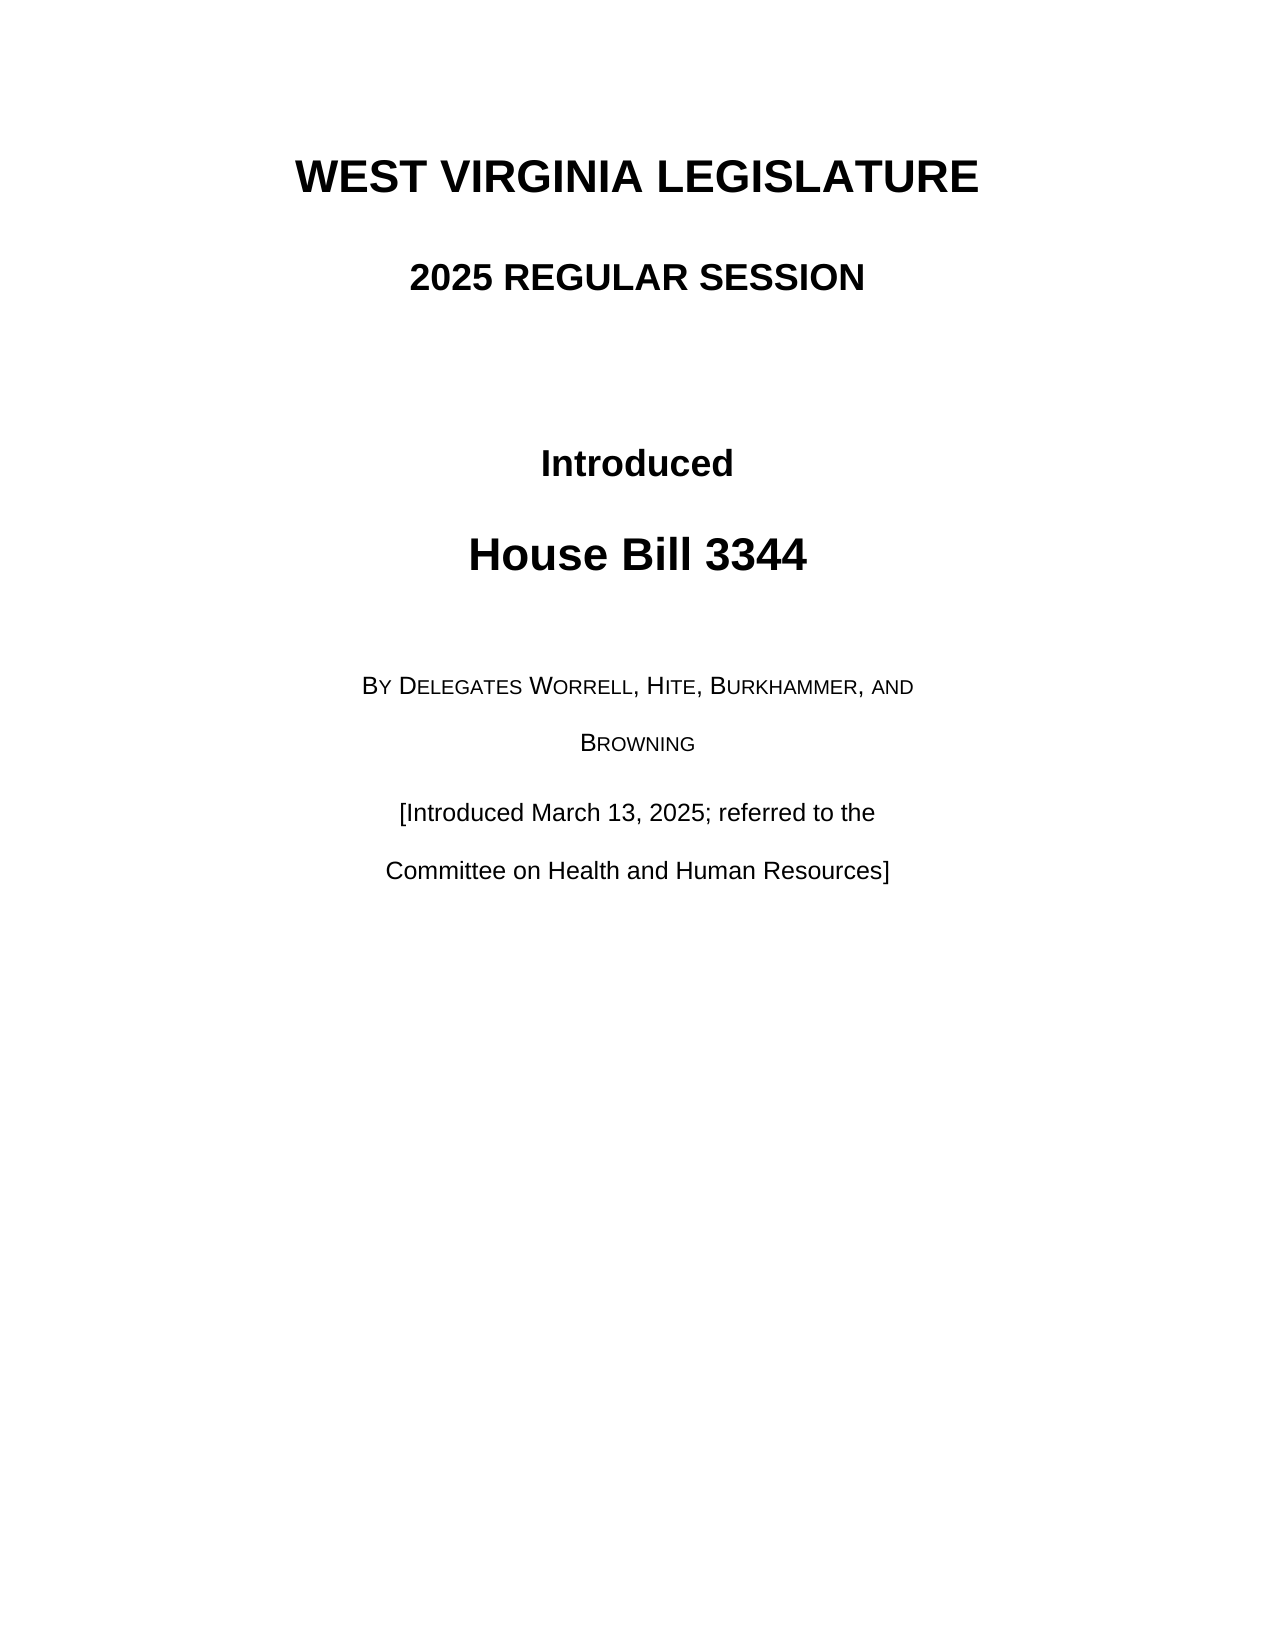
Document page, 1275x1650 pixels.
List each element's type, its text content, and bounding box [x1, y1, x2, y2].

title WEST VIRGINIA LEGISLATURE [150, 150, 1125, 203]
text [] [337, 798, 937, 884]
title 2025 REGULAR SESSION [150, 255, 1125, 298]
text Bill [150, 528, 1125, 581]
text By [337, 671, 937, 757]
